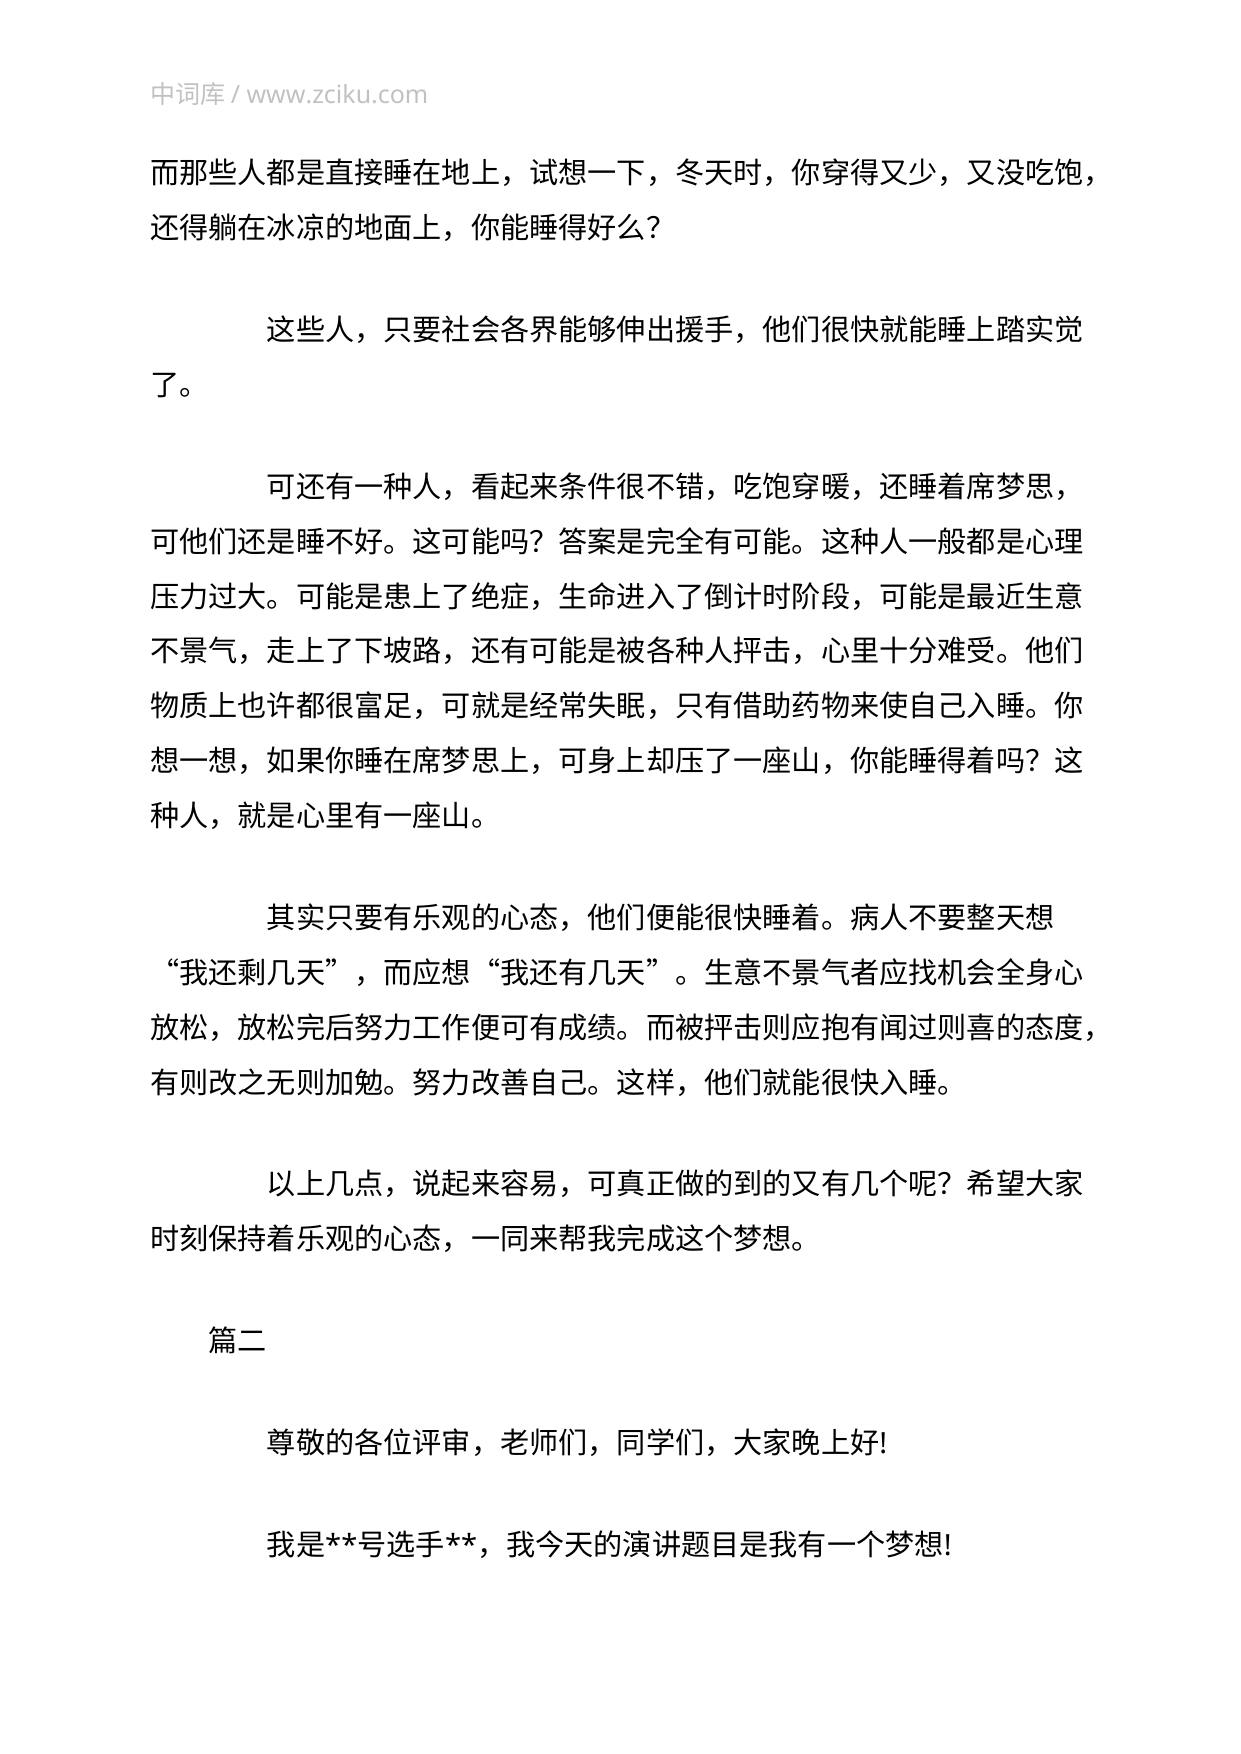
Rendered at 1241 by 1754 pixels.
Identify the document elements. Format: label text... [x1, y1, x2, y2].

text 我是**号选手**，我今天的演讲题目是我有一个梦想! [150, 1521, 1090, 1564]
text 其实只要有乐观的心态，他们便能很快睡着。病人不要整天想“我还剩几天”，而应想“我还有几天”。生意不景气者应找机会全身心放松，放松完后努力工作便可有成绩。而被抨击则应抱有闻过则喜的态度，有则改之无则加勉。努力改善自己。这样，他们就能很快入睡。 [150, 894, 1090, 1101]
text 可还有一种人，看起来条件很不错，吃饱穿暖，还睡着席梦思，可他们还是睡不好。这可能吗？答案是完全有可能。这种人一般都是心理压力过大。可能是患上了绝症，生命进入了倒计时阶段，可能是最近生意不景气，走上了下坡路，还有可能是被各种人抨击，心里十分难受。他们物质上也许都很富足，可就是经常失眠，只有借助药物来使自己入睡。你想一想，如果你睡在席梦思上，可身上却压了一座山，你能睡得着吗？这种人，就是心里有一座山。 [150, 463, 1090, 835]
text 篇二 [150, 1318, 1090, 1360]
text 尊敬的各位评审，老师们，同学们，大家晚上好! [150, 1419, 1090, 1462]
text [150, 150, 1090, 247]
text 以上几点，说起来容易，可真正做的到的又有几个呢？希望大家时刻保持着乐观的心态，一同来帮我完成这个梦想。 [150, 1161, 1090, 1258]
text 这些人，只要社会各界能够伸出援手，他们很快就能睡上踏实觉了。 [150, 307, 1090, 404]
